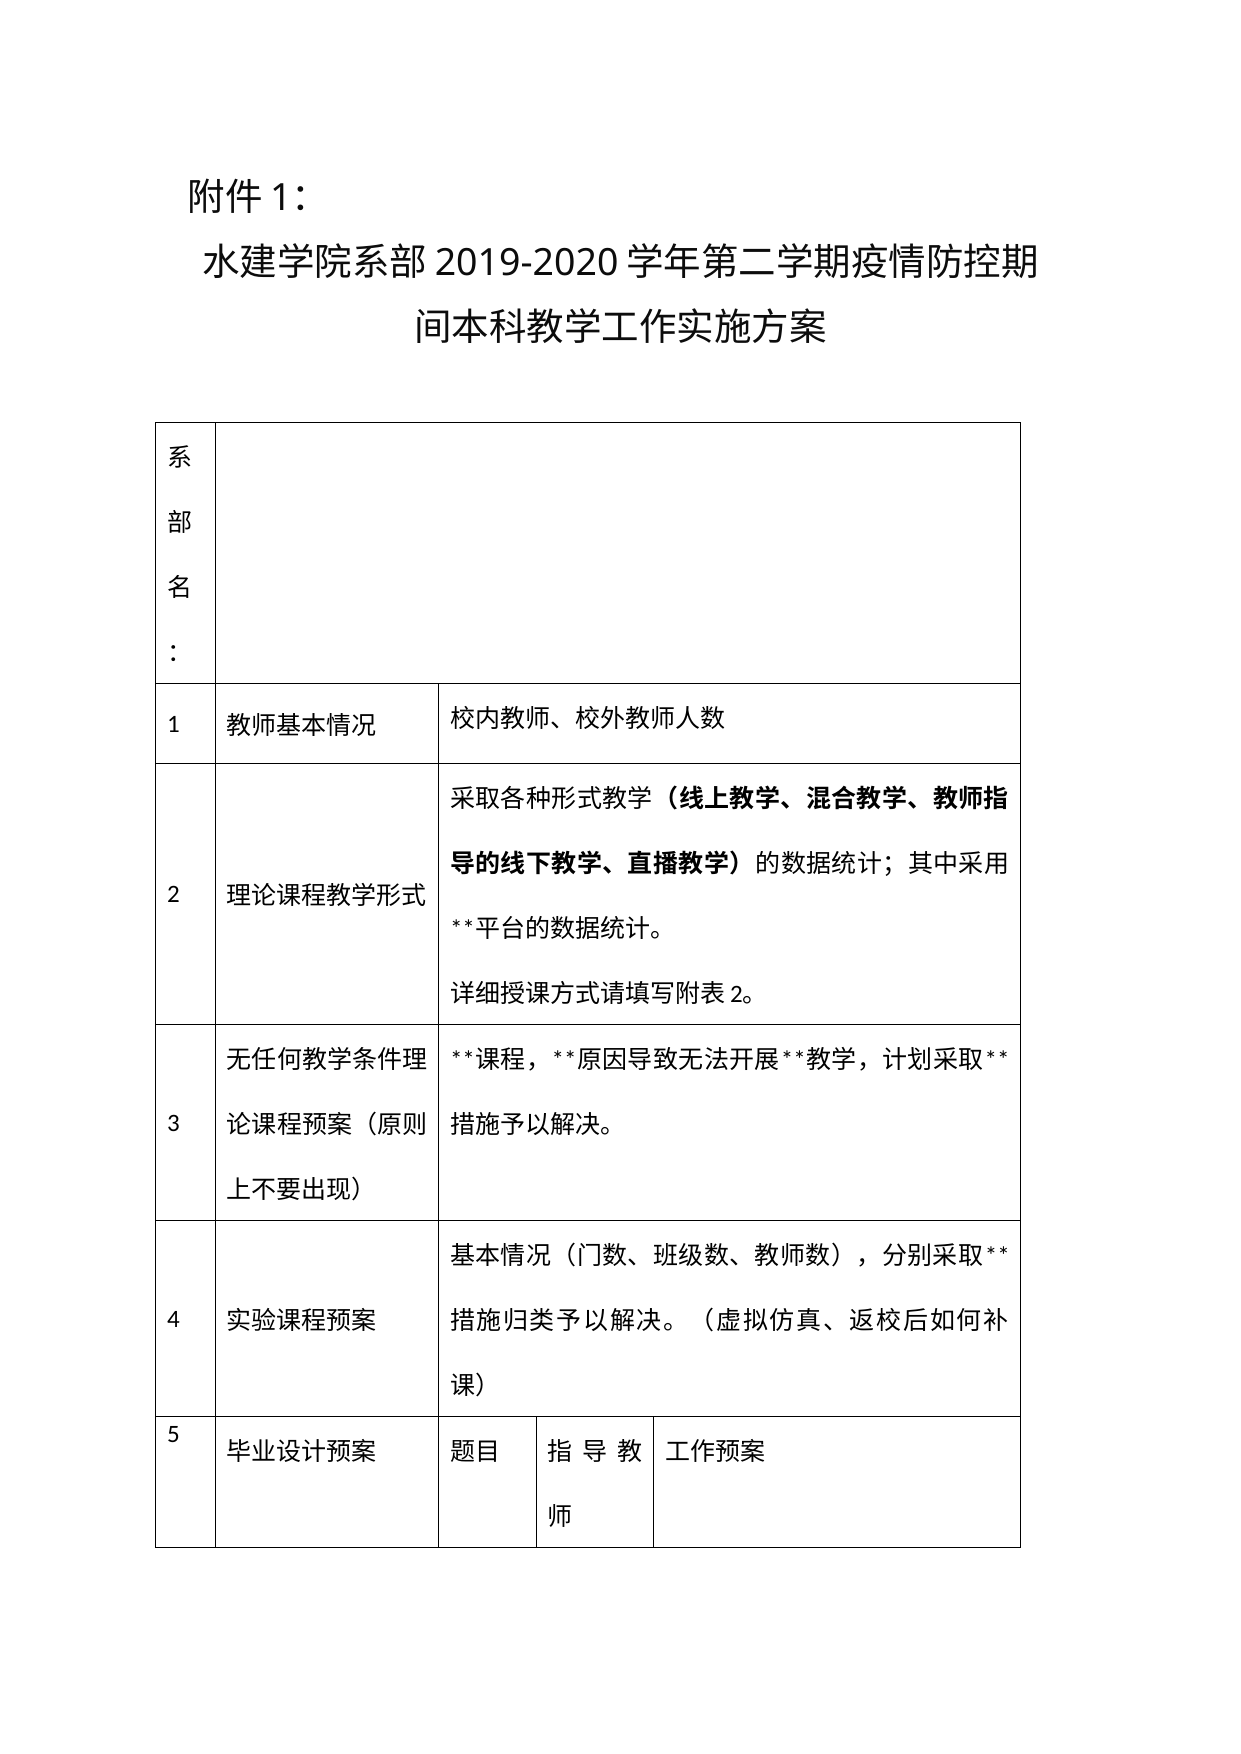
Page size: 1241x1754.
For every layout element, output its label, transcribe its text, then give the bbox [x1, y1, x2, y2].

table_cell 1 [156, 684, 215, 763]
table_cell 实验课程预案 [216, 1221, 438, 1416]
table_header [216, 423, 1020, 683]
table_cell 基本情况（门数、班级数、教师数），分别采取**措施归类予以解决。（虚拟仿真、返校后如何补课） [439, 1221, 1020, 1416]
table_cell 工作预案 [654, 1417, 1020, 1547]
table_cell 5 [156, 1417, 215, 1547]
text 附件1： [187, 162, 1053, 227]
table_cell 4 [156, 1221, 215, 1416]
table_cell 无任何教学条件理论课程预案（原则上不要出现） [216, 1025, 438, 1220]
text 水建学院系部2019-2020学年第二学期疫情防控期间本科教学工作实施方案 [187, 227, 1053, 357]
table_cell 题目 [439, 1417, 536, 1547]
table_header 系部名： [156, 423, 215, 683]
table_cell 理论课程教学形式 [216, 764, 438, 1024]
table_cell 毕业设计预案 [216, 1417, 438, 1547]
table_cell 3 [156, 1025, 215, 1220]
table_cell **课程，**原因导致无法开展**教学，计划采取**措施予以解决。 [439, 1025, 1020, 1220]
table_cell 教师基本情况 [216, 684, 438, 763]
table_cell 校内教师、校外教师人数 [439, 684, 1020, 763]
table_cell 指导教师 [537, 1417, 653, 1547]
table_cell 采取各种形式教学（线上教学、混合教学、教师指导的线下教学、直播教学）的数据统计；其中采用**平台的数据统计。 详细授课方式请填写附表2。 [439, 764, 1020, 1024]
table_cell 2 [156, 764, 215, 1024]
